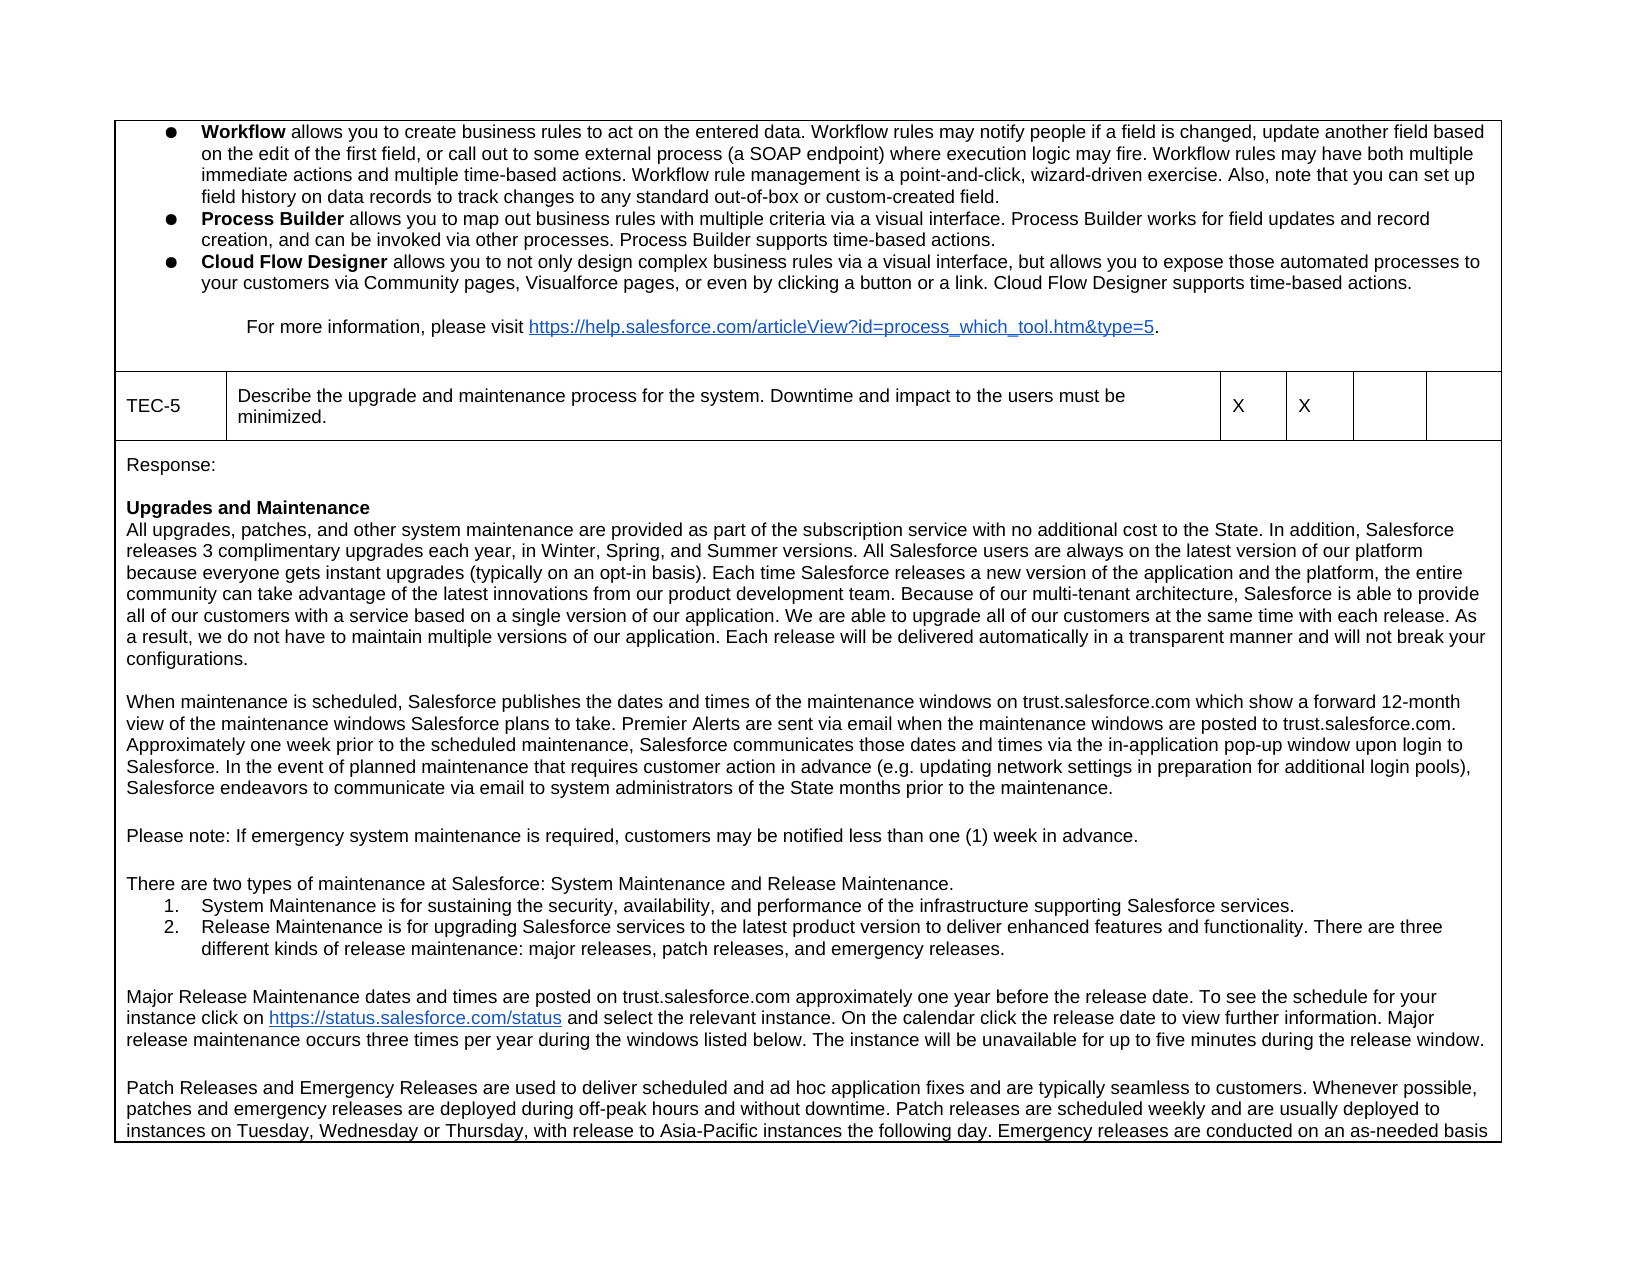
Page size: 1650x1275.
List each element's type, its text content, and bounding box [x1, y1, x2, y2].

table_cell TEC-5 [116, 372, 226, 440]
table_cell Describe the upgrade and maintenance process for the system. Downtime and impact to the users must be minimized. [227, 372, 1220, 440]
table_cell [1354, 372, 1426, 440]
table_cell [116, 121, 1501, 371]
table_cell [1427, 372, 1501, 440]
table_cell X [1287, 372, 1353, 440]
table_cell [116, 441, 1501, 1141]
table_cell X [1221, 372, 1286, 440]
